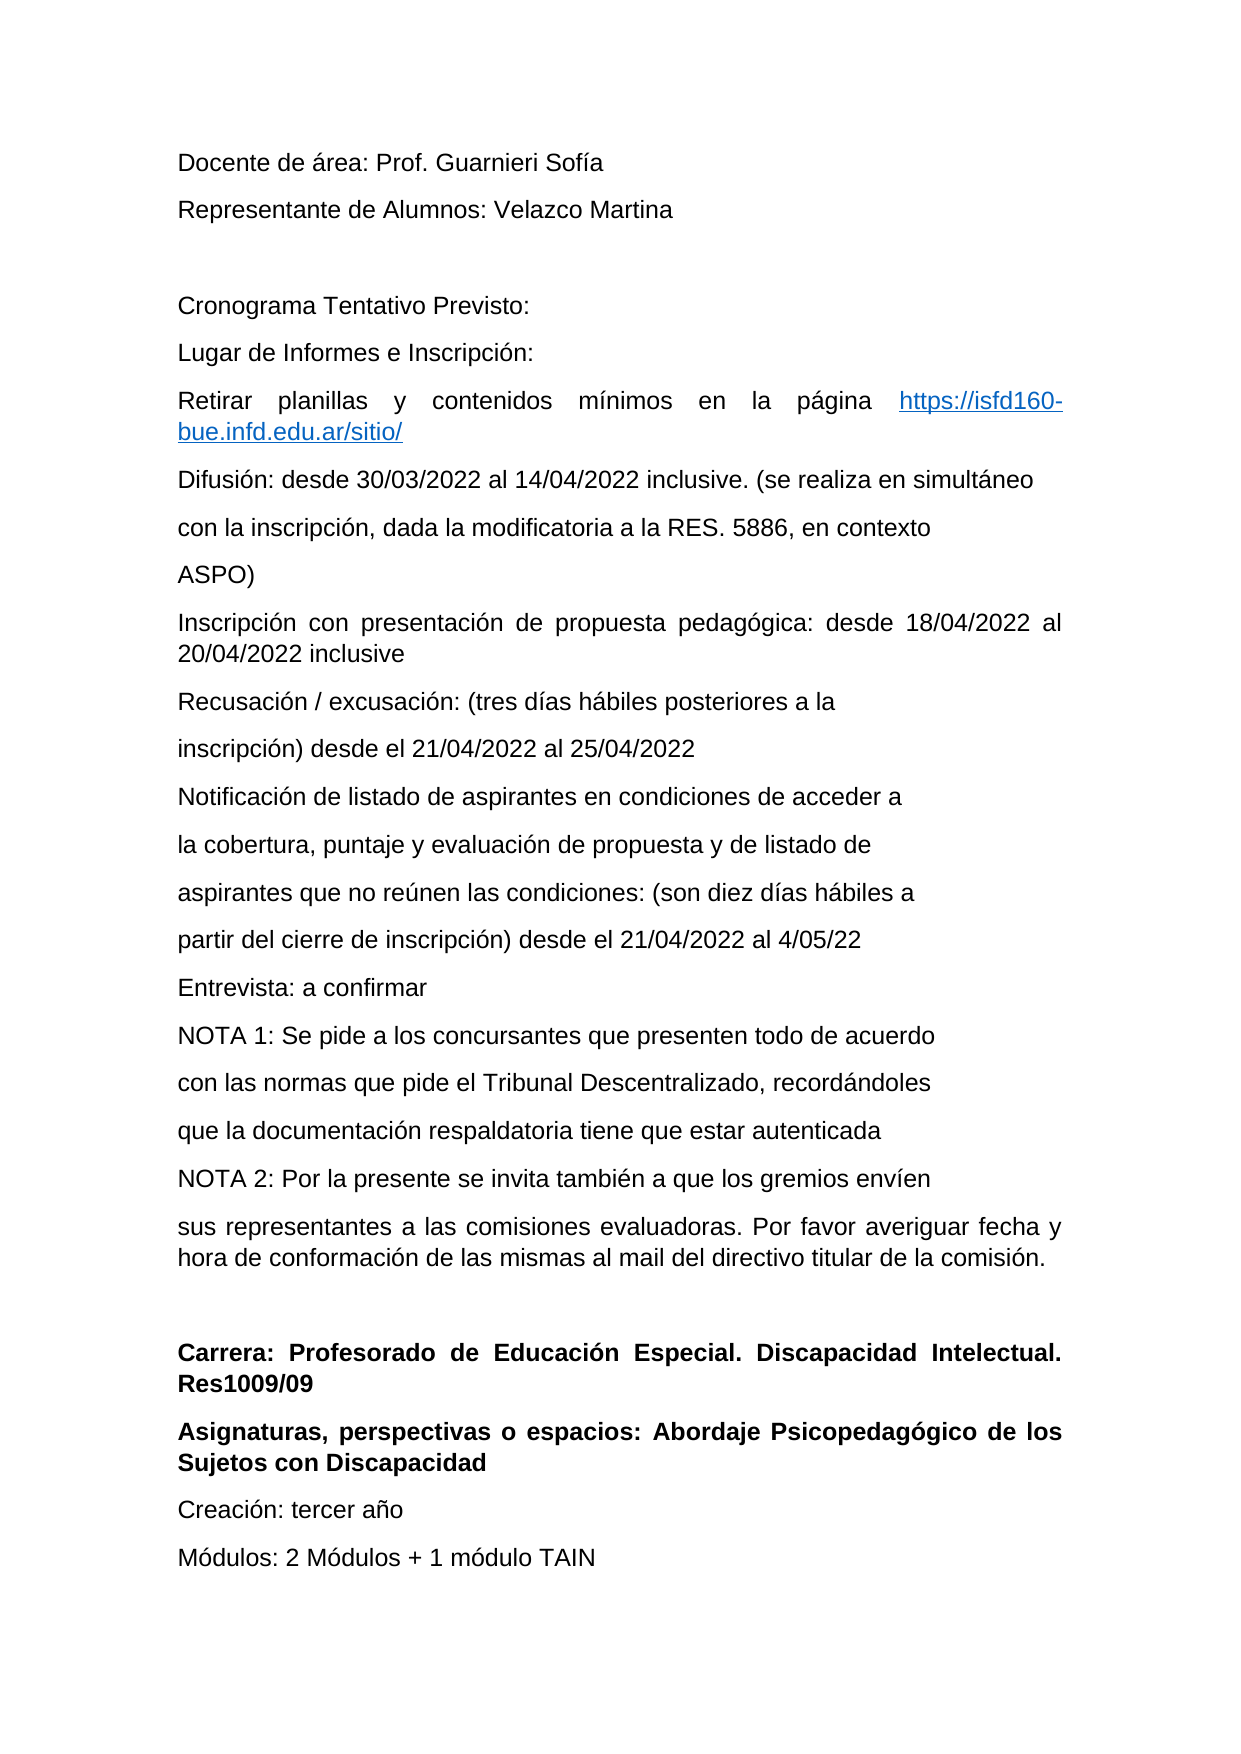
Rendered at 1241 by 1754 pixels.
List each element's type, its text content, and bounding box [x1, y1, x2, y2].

text Docente de área: Prof. Guarnieri Sofía [177, 148, 1063, 176]
text Notificación de listado de aspirantes en condiciones de acceder a [177, 782, 1063, 811]
text Cronograma Tentativo Previsto: [177, 291, 1063, 319]
text Carrera: Profesorado de Educación Especial. Discapacidad Intelectual. Res1009/09 [177, 1338, 1063, 1398]
text con las normas que pide el Tribunal Descentralizado, recordándoles [177, 1068, 1063, 1097]
text Inscripción con presentación de propuesta pedagógica: desde 18/04/2022 al 20/04/2022 inclusive [177, 608, 1063, 668]
text aspirantes que no reúnen las condiciones: (son diez días hábiles a [177, 878, 1063, 906]
text que la documentación respaldatoria tiene que estar autenticada [177, 1116, 1063, 1145]
text la cobertura, puntaje y evaluación de propuesta y de listado de [177, 830, 1063, 859]
text con la inscripción, dada la modificatoria a la RES. 5886, en contexto [177, 513, 1063, 541]
text Creación: tercer año [177, 1496, 1063, 1524]
text Recusación / excusación: (tres días hábiles posteriores a la [177, 687, 1063, 716]
text ASPO) [177, 560, 1063, 589]
text inscripción) desde el 21/04/2022 al 25/04/2022 [177, 734, 1063, 763]
text partir del cierre de inscripción) desde el 21/04/2022 al 4/05/22 [177, 925, 1063, 954]
text Entrevista: a confirmar [177, 973, 1063, 1002]
text Representante de Alumnos: Velazco Martina [177, 195, 1063, 224]
text Lugar de Informes e Inscripción: [177, 338, 1063, 367]
text Asignaturas, perspectivas o espacios: Abordaje Psicopedagógico de los Sujetos con Discapacidad [177, 1417, 1063, 1477]
text Módulos: 2 Módulos + 1 módulo TAIN [177, 1543, 1063, 1572]
text NOTA 2: Por la presente se invita también a que los gremios envíen [177, 1164, 1063, 1193]
text sus representantes a las comisiones evaluadoras. Por favor averiguar fecha y hora de conformación de las mismas al mail del directivo titular de la comisión. [177, 1212, 1063, 1271]
text NOTA 1: Se pide a los concursantes que presenten todo de acuerdo [177, 1021, 1063, 1049]
text Difusión: desde 30/03/2022 al 14/04/2022 inclusive. (se realiza en simultáneo [177, 465, 1063, 494]
text Retirar planillas y contenidos mínimos en la página https://isfd160-bue.infd.edu.ar/sitio/ [177, 386, 1063, 446]
